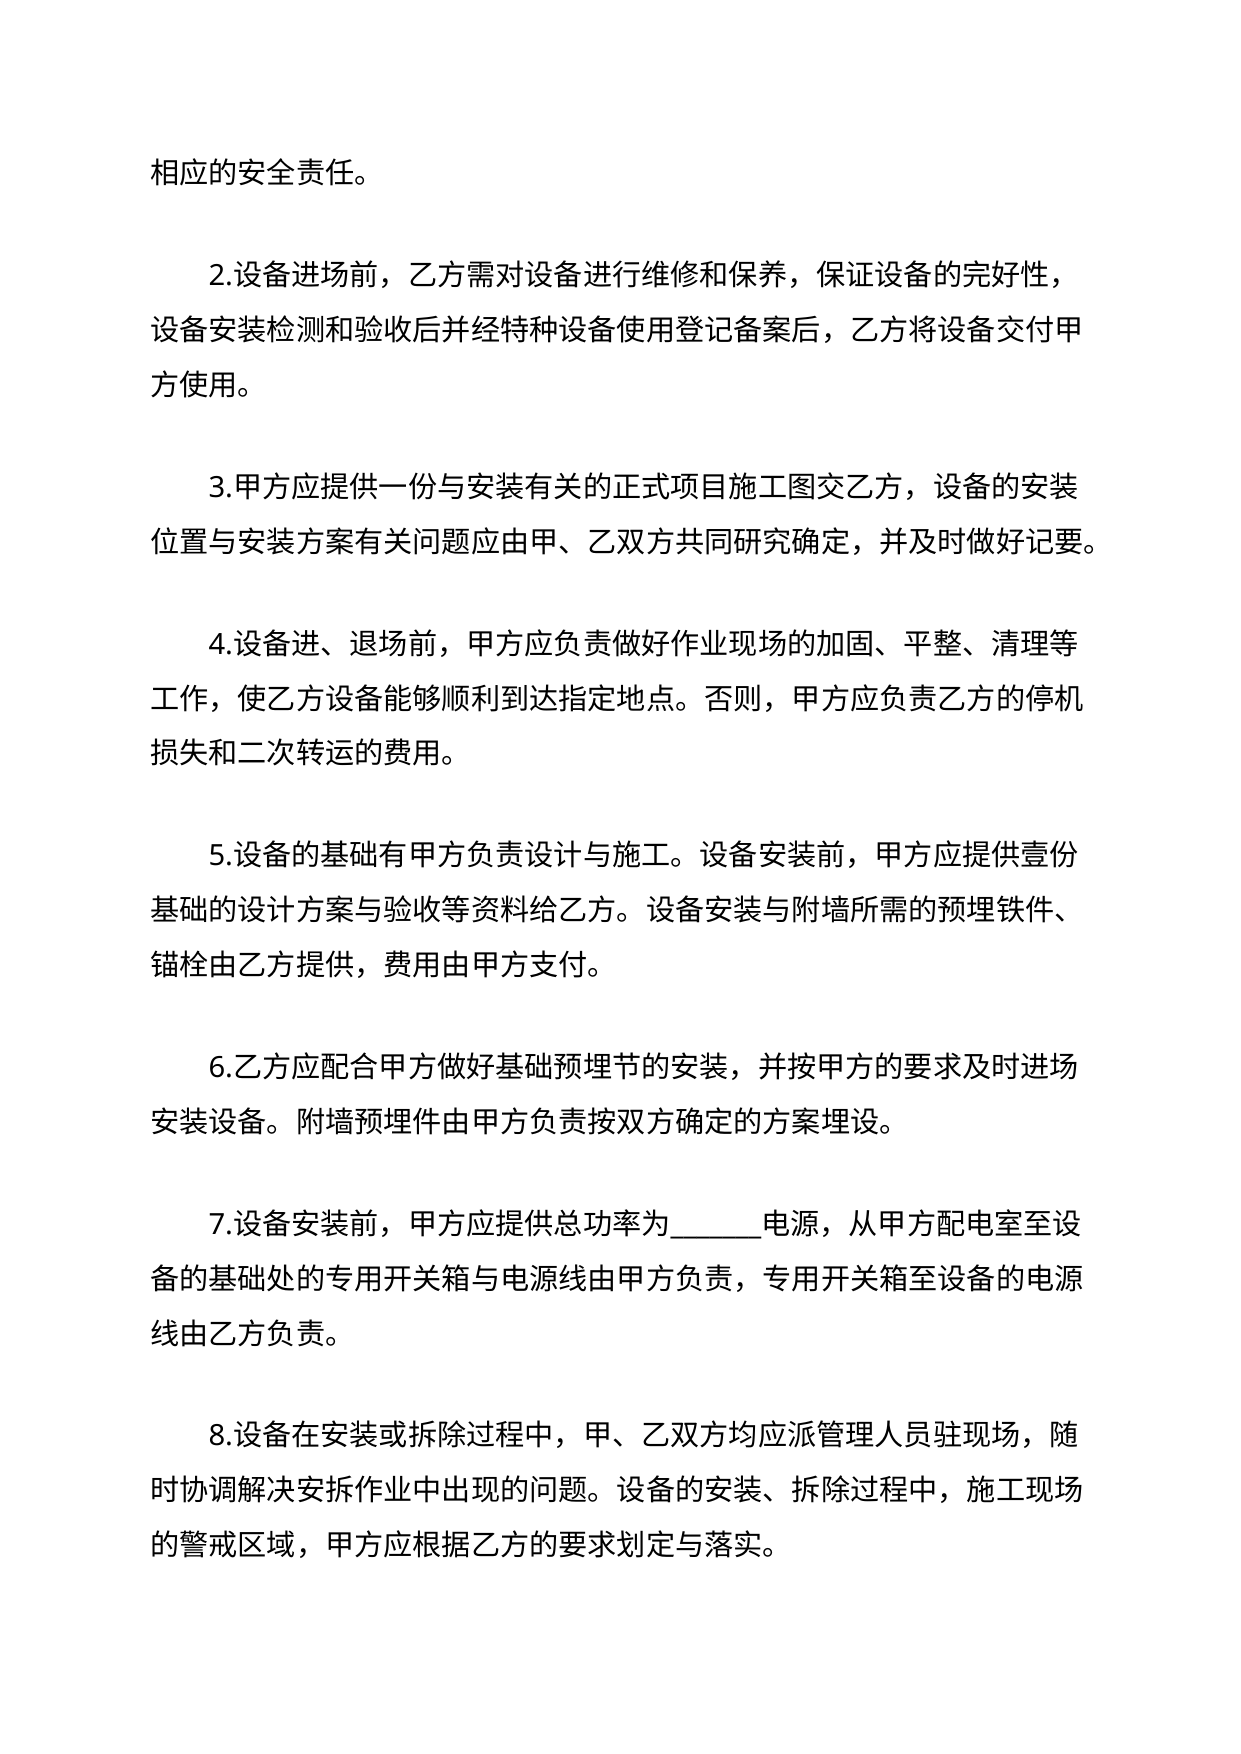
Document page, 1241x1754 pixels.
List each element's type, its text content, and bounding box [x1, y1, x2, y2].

text 2.设备进场前，乙方需对设备进行维修和保养，保证设备的完好性，设备安装检测和验收后并经特种设备使用登记备案后，乙方将设备交付甲方使用。 [150, 252, 1090, 404]
text 5.设备的基础有甲方负责设计与施工。设备安装前，甲方应提供壹份基础的设计方案与验收等资料给乙方。设备安装与附墙所需的预埋铁件、锚栓由乙方提供，费用由甲方支付。 [150, 832, 1090, 984]
text 7.设备安装前，甲方应提供总功率为_______电源，从甲方配电室至设备的基础处的专用开关箱与电源线由甲方负责，专用开关箱至设备的电源线由乙方负责。 [150, 1200, 1090, 1352]
text 3.甲方应提供一份与安装有关的正式项目施工图交乙方，设备的安装位置与安装方案有关问题应由甲、乙双方共同研究确定，并及时做好记要。 [150, 463, 1090, 561]
text 6.乙方应配合甲方做好基础预埋节的安装，并按甲方的要求及时进场安装设备。附墙预埋件由甲方负责按双方确定的方案埋设。 [150, 1043, 1090, 1141]
text 4.设备进、退场前，甲方应负责做好作业现场的加固、平整、清理等工作，使乙方设备能够顺利到达指定地点。否则，甲方应负责乙方的停机损失和二次转运的费用。 [150, 620, 1090, 772]
text 8.设备在安装或拆除过程中，甲、乙双方均应派管理人员驻现场，随时协调解决安拆作业中出现的问题。设备的安装、拆除过程中，施工现场的警戒区域，甲方应根据乙方的要求划定与落实。 [150, 1412, 1090, 1564]
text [150, 150, 1090, 192]
